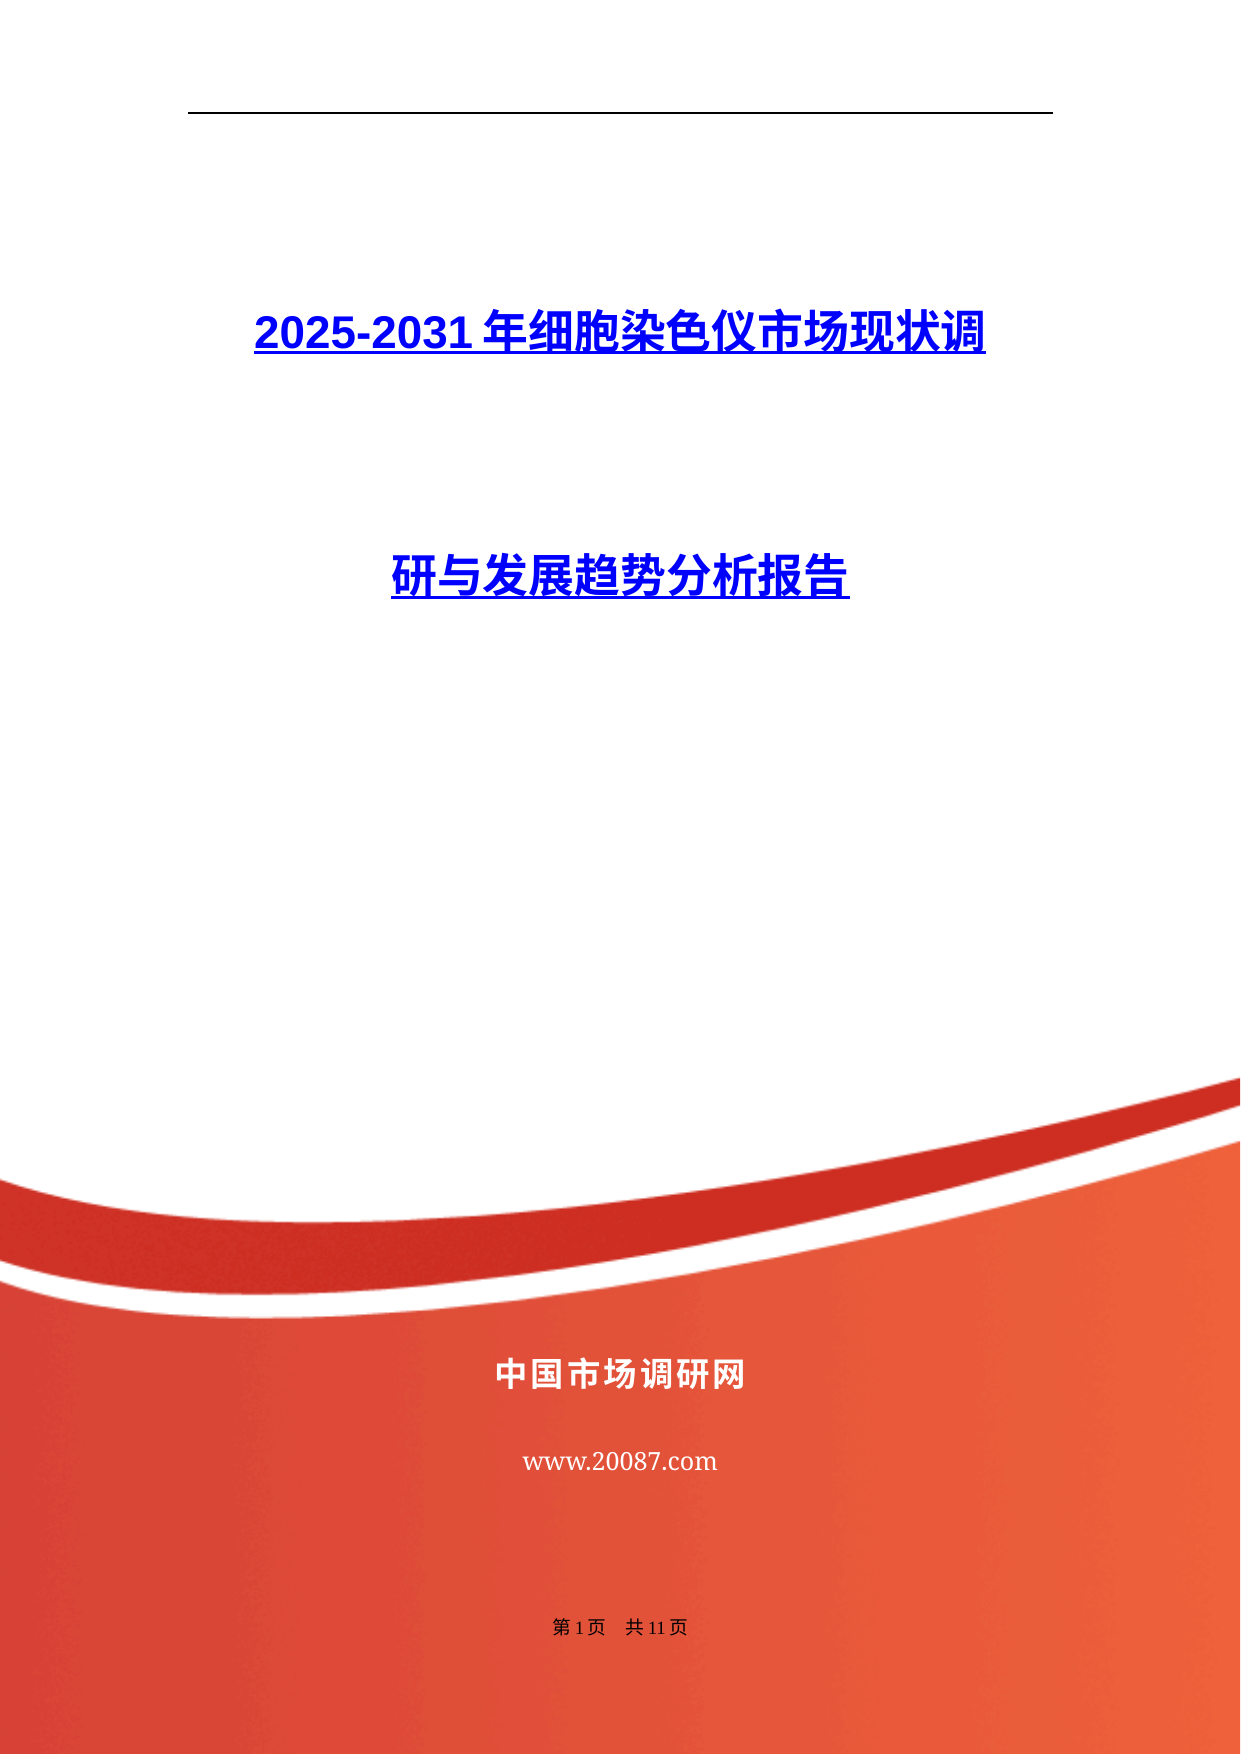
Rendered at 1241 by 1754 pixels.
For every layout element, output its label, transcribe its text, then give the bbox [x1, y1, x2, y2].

picture [0, 1006, 1241, 1754]
subtitle 中国市场调研网 [187, 1339, 1053, 1404]
text www.20087.com [187, 1428, 1053, 1493]
table_header 2025-2031年细胞染色仪市场现状调研与发展趋势分析报告 [188, 207, 1053, 773]
